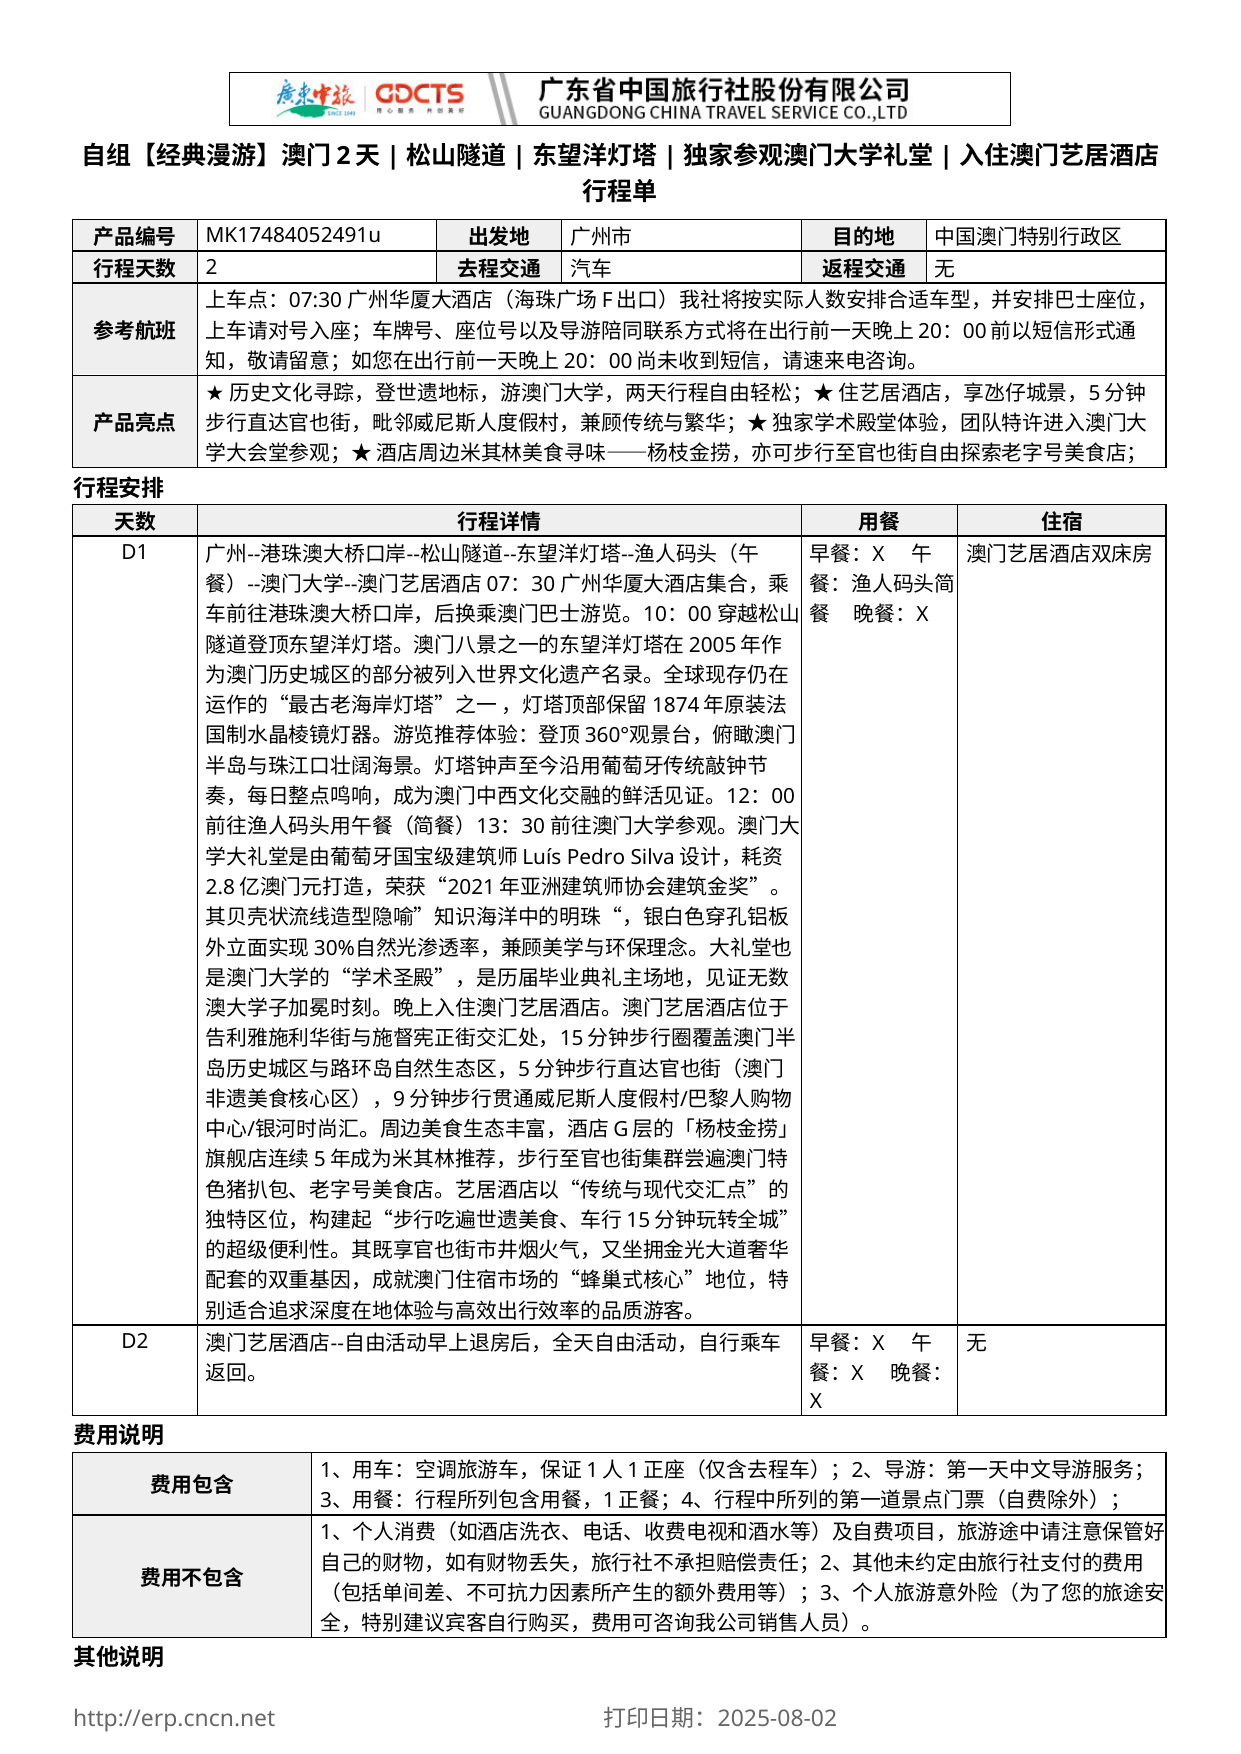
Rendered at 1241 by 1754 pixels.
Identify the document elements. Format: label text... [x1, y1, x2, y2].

table_cell 无 [958, 1326, 1165, 1415]
table_cell 返程交通 [802, 252, 926, 282]
table_header MK17484052491u [198, 220, 436, 250]
table_cell 上车点： [198, 284, 1165, 374]
table_cell 无 [927, 252, 1165, 282]
table_header 目的地 [802, 220, 926, 250]
table_header 产品编号 [73, 220, 197, 250]
table_cell 参考航班 [73, 284, 197, 374]
table_header 用餐 [802, 505, 957, 535]
text 自组【经典漫游】澳门2天 | 松山隧道 | 东望洋灯塔 | 独家参观澳门大学礼堂 | 入住澳门艺居酒店行程单 [73, 136, 1167, 208]
table_cell 汽车 [562, 252, 801, 282]
table_header 中国澳门特别行政区 [927, 220, 1165, 250]
table_cell 费用不包含 [73, 1516, 311, 1637]
table_cell D2 [73, 1326, 197, 1415]
table_cell D1 [73, 537, 197, 1324]
text 费用说明 [73, 1417, 1167, 1451]
table_header 出发地 [437, 220, 561, 250]
table_cell 1、个人消费（如酒店洗衣、电话、收费电视和酒水等）及自费项目，旅游途中请注意保管好自己的财物，如有财物丢失，旅行社不承担赔偿责任； [312, 1516, 1165, 1637]
table_cell 去程交通 [437, 252, 561, 282]
table_header 行程详情 [198, 505, 801, 535]
table_cell 产品亮点 [73, 376, 197, 467]
table_cell 澳门艺居酒店--自由活动 [198, 1326, 801, 1415]
text 行程安排 [73, 469, 1167, 503]
table_header 广州市 [562, 220, 801, 250]
table_header 天数 [73, 505, 197, 535]
table_cell 澳门艺居酒店双床房 [958, 537, 1165, 1324]
table_cell 广州--港珠澳大桥口岸--松山隧道--东望洋灯塔--渔人码头（午餐）--澳门大学--澳门艺居酒店 [198, 537, 801, 1324]
picture [230, 73, 1010, 125]
table_cell ★ 历史文化寻踪，登世遗地标，游澳门大学，两天行程自由轻松； [198, 376, 1165, 467]
table_header 1、用车：空调旅游车，保证1人1正座（仅含去程车）； [312, 1453, 1165, 1514]
table_cell 早餐：X 午餐：X 晚餐：X [802, 1326, 957, 1415]
table_cell 行程天数 [73, 252, 197, 282]
table_cell 早餐：X 午餐：渔人码头简餐 晚餐：X [802, 537, 957, 1324]
text 其他说明 [73, 1639, 1167, 1672]
table_header 住宿 [958, 505, 1165, 535]
table_header 费用包含 [73, 1453, 311, 1514]
table_cell 2 [198, 252, 436, 282]
